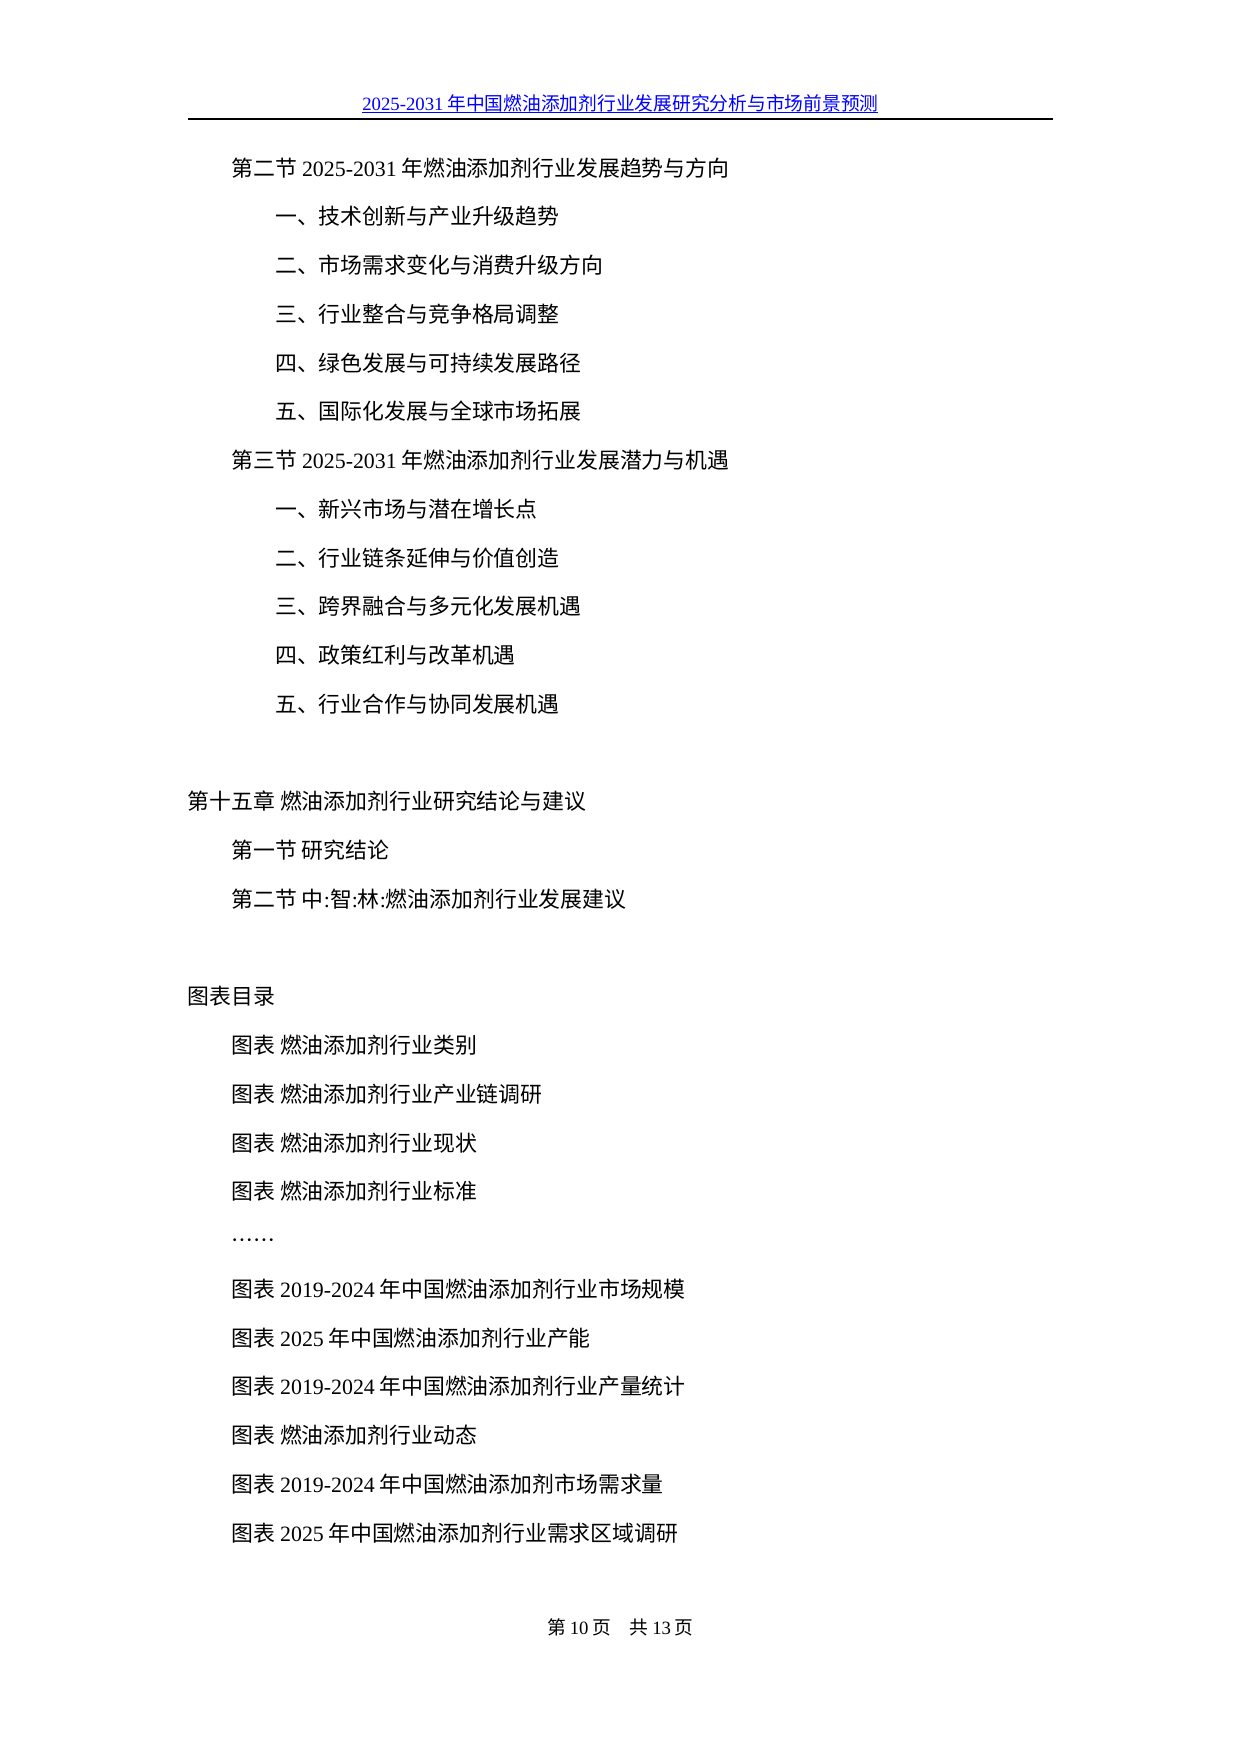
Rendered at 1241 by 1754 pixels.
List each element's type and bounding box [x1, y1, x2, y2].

text [187, 150, 1053, 1548]
